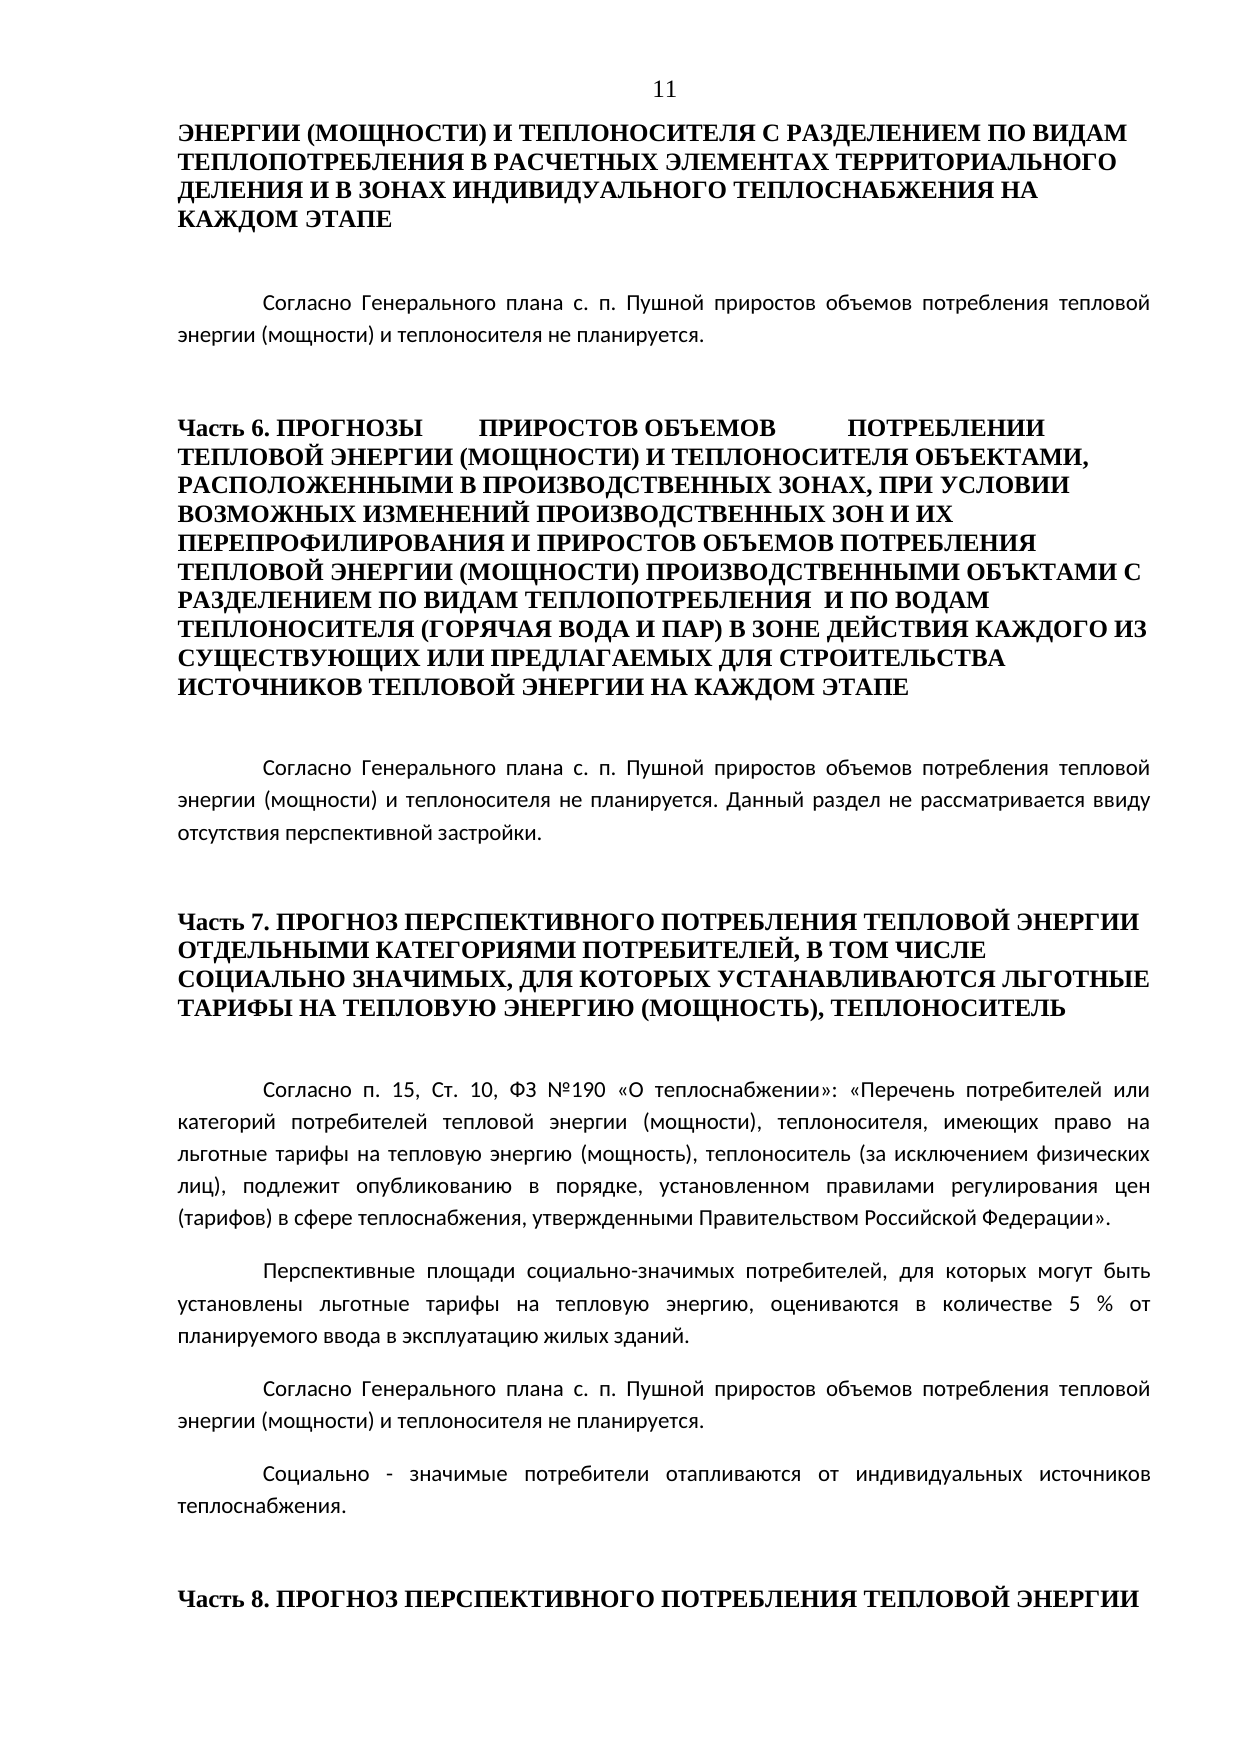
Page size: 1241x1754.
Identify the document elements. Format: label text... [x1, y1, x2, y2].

subtitle Часть 6. ПРОГНОЗЫ ПРИРОСТОВ ОБЪЕМОВ ПОТРЕБЛЕНИИ ТЕПЛОВОЙ ЭНЕРГИИ (МОЩНОСТИ) И ТЕПЛОНОСИТЕЛЯ ОБЪЕКТАМИ, РАСПОЛОЖЕННЫМИ В ПРОИЗВОДСТВЕННЫХ ЗОНАХ, ПРИ УСЛОВИИ ВОЗМОЖНЫХ ИЗМЕНЕНИЙ ПРОИЗВОДСТВЕННЫХ ЗОН И ИХ ПЕРЕПРОФИЛИРОВАНИЯ И ПРИРОСТОВ ОБЪЕМОВ ПОТРЕБЛЕНИЯ ТЕПЛОВОЙ ЭНЕРГИИ (МОЩНОСТИ) ПРОИЗВОДСТВЕННЫМИ ОБЪКТАМИ С РАЗДЕЛЕНИЕМ ПО ВИДАМ ТЕПЛОПОТРЕБЛЕНИЯ И ПО ВОДАМ ТЕПЛОНОСИТЕЛЯ (ГОРЯЧАЯ ВОДА И ПАР) В ЗОНЕ ДЕЙСТВИЯ КАЖДОГО ИЗ СУЩЕСТВУЮЩИХ ИЛИ ПРЕДЛАГАЕМЫХ ДЛЯ СТРОИТЕЛЬСТВА ИСТОЧНИКОВ ТЕПЛОВОЙ ЭНЕРГИИ НА КАЖДОМ ЭТАПЕ [177, 413, 1152, 700]
text Согласно Генерального плана с. п. Пушной приростов объемов потребления тепловой энергии (мощности) и теплоносителя не планируется. [177, 288, 1152, 348]
text Перспективные площади социально-значимых потребителей, для которых могут быть установлены льготные тарифы на тепловую энергию, оцениваются в количестве 5 % от планируемого ввода в эксплуатацию жилых зданий. [177, 1257, 1152, 1349]
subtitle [177, 118, 1152, 233]
subtitle Часть 7. ПРОГНОЗ ПЕРСПЕКТИВНОГО ПОТРЕБЛЕНИЯ ТЕПЛОВОЙ ЭНЕРГИИ ОТДЕЛЬНЫМИ КАТЕГОРИЯМИ ПОТРЕБИТЕЛЕЙ, В ТОМ ЧИСЛЕ СОЦИАЛЬНО ЗНАЧИМЫХ, ДЛЯ КОТОРЫХ УСТАНАВЛИВАЮТСЯ ЛЬГОТНЫЕ ТАРИФЫ НА ТЕПЛОВУЮ ЭНЕРГИЮ (МОЩНОСТЬ), ТЕПЛОНОСИТЕЛЬ [177, 907, 1152, 1022]
text Согласно п. 15, Ст. 10, ФЗ №190 «О теплоснабжении»: «Перечень потребителей или категорий потребителей тепловой энергии (мощности), теплоносителя, имеющих право на льготные тарифы на тепловую энергию (мощность), теплоноситель (за исключением физических лиц), подлежит опубликованию в порядке, установленном правилами регулирования цен (тарифов) в сфере теплоснабжения, утвержденными Правительством Российской Федерации». [177, 1075, 1152, 1232]
text Социально - значимые потребители отапливаются от индивидуальных источников теплоснабжения. [177, 1459, 1152, 1519]
text Согласно Генерального плана с. п. Пушной приростов объемов потребления тепловой энергии (мощности) и теплоносителя не планируется. Данный раздел не рассматривается ввиду отсутствия перспективной застройки. [177, 753, 1152, 846]
text Согласно Генерального плана с. п. Пушной приростов объемов потребления тепловой энергии (мощности) и теплоносителя не планируется. [177, 1374, 1152, 1434]
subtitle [177, 1584, 1152, 1613]
